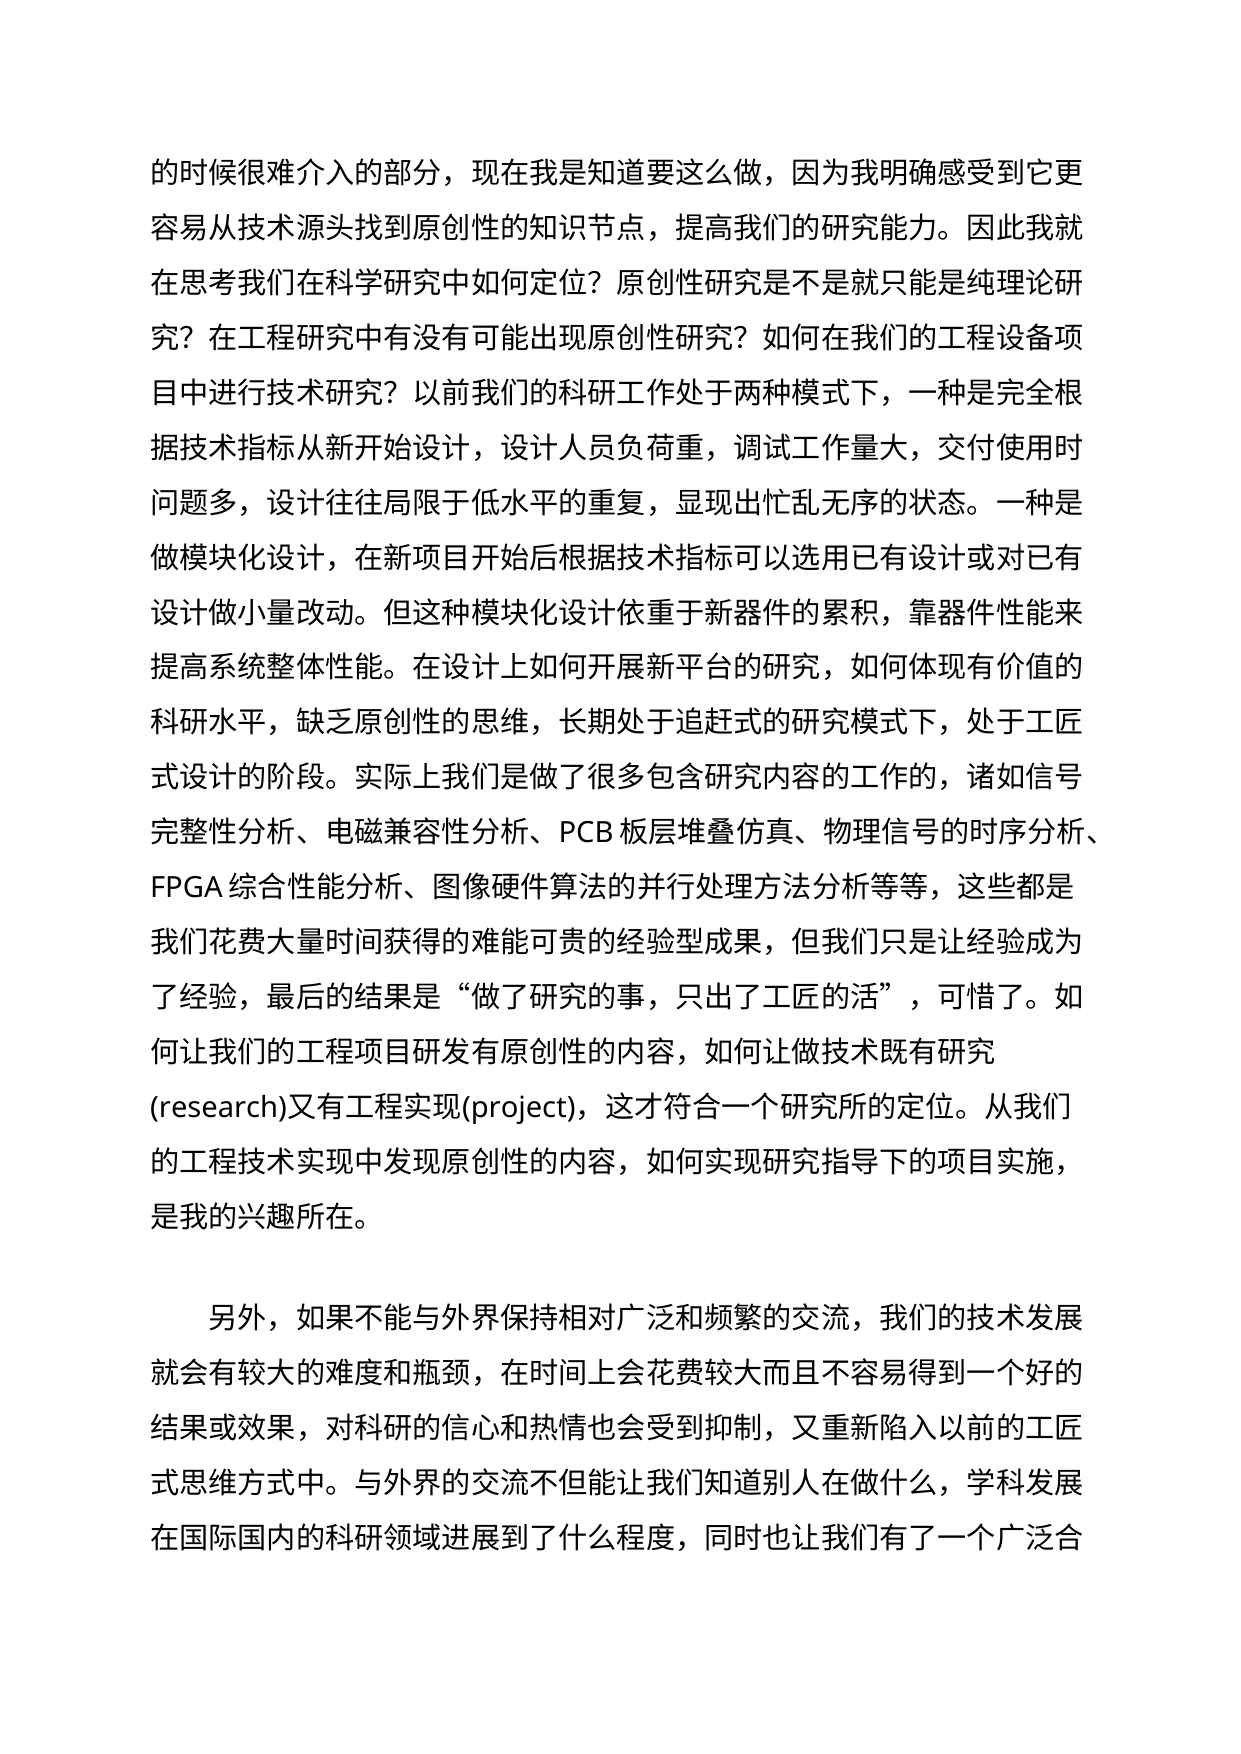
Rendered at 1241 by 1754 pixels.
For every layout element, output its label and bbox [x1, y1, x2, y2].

text [150, 150, 1090, 1236]
text [150, 1295, 1090, 1557]
